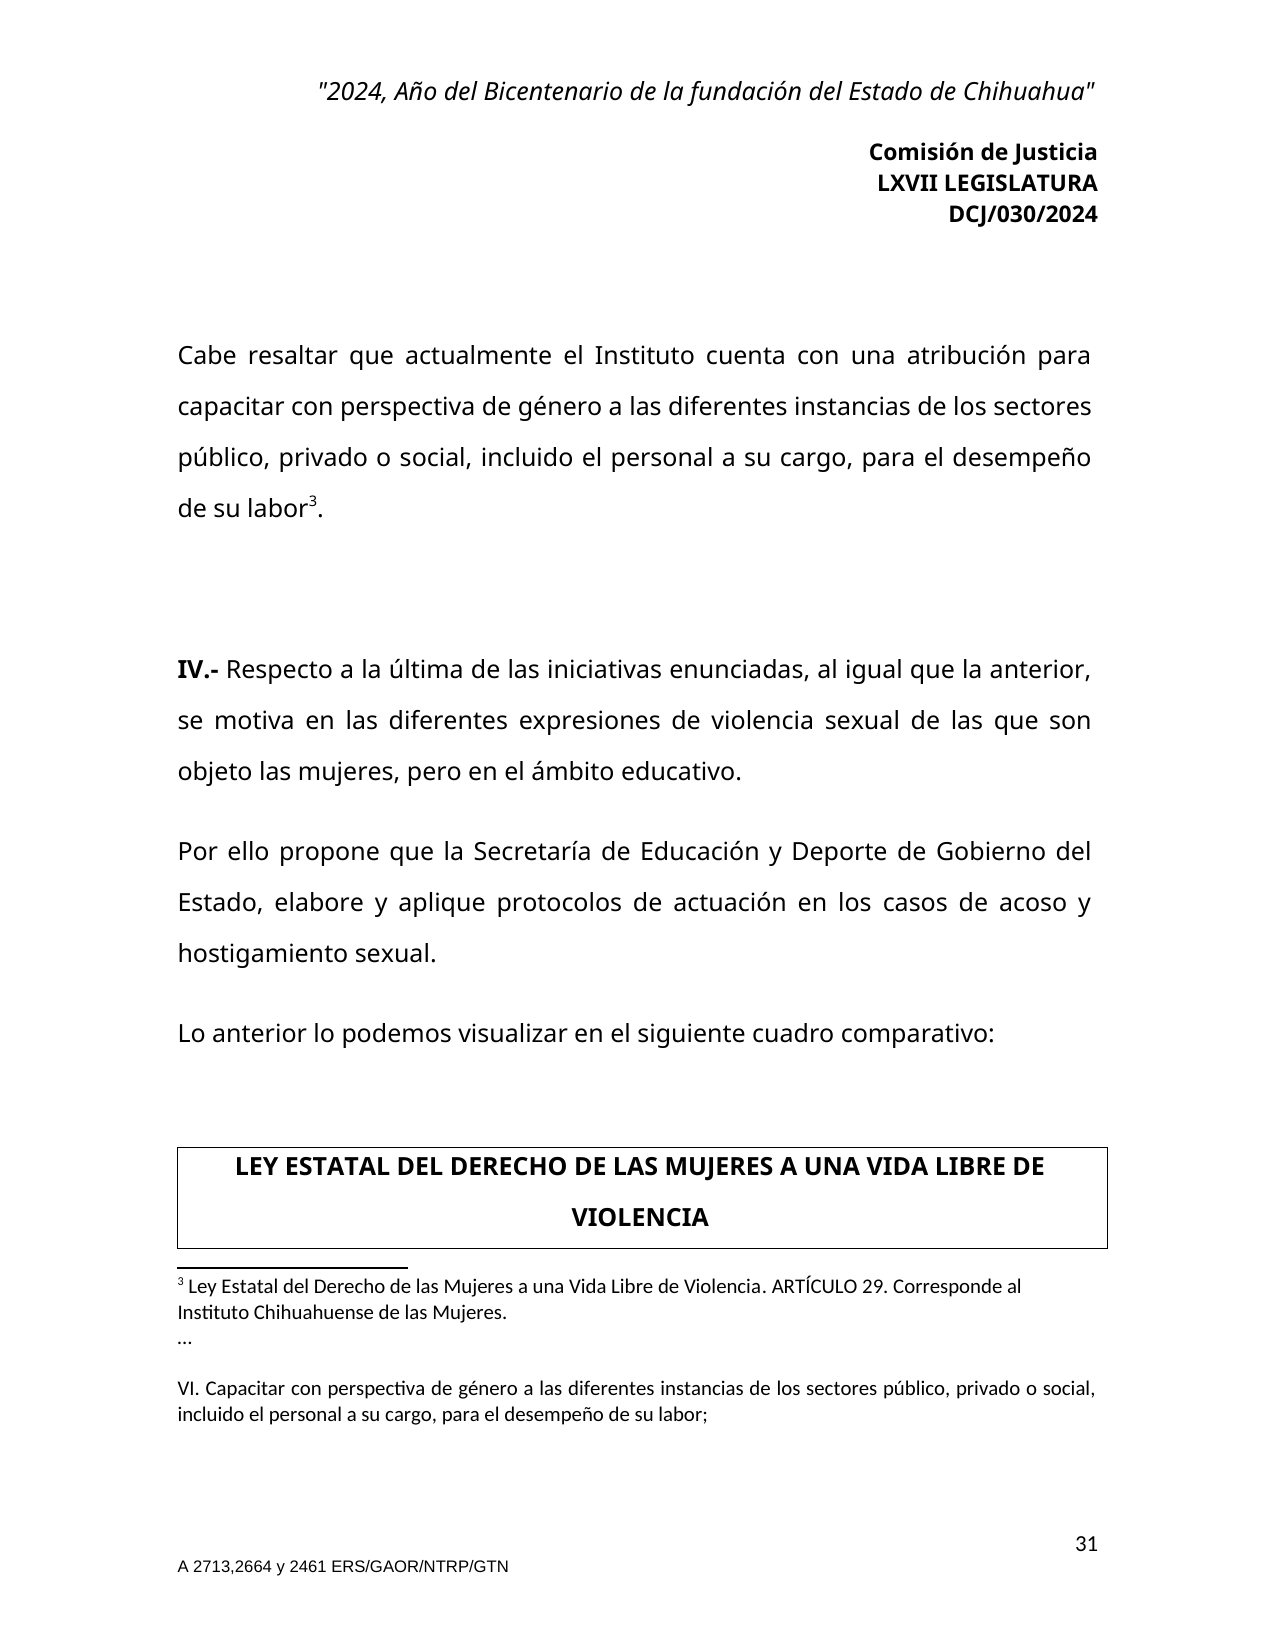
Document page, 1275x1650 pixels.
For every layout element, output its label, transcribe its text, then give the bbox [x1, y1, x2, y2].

table_header LEY ESTATAL DEL DERECHO DE LAS MUJERES A UNA VIDA LIBRE DE VIOLENCIA [178, 1148, 1107, 1248]
text Cabe resaltar que actualmente el Instituto cuenta con una atribución para capacitar con perspectiva de género a las diferentes instancias de los sectores público, privado o social, incluido el personal a su cargo, para el desempeño de su labor. [177, 338, 1092, 525]
text IV.- Respecto a la última de las iniciativas enunciadas, al igual que la anterior, se motiva en las diferentes expresiones de violencia sexual de las que son objeto las mujeres, pero en el ámbito educativo. [177, 651, 1092, 787]
text Lo anterior lo podemos visualizar en el siguiente cuadro comparativo: [177, 1016, 1092, 1050]
text Por ello propone que la Secretaría de Educación y Deporte de Gobierno del Estado, elabore y aplique protocolos de actuación en los casos de acoso y hostigamiento sexual. [177, 834, 1092, 970]
